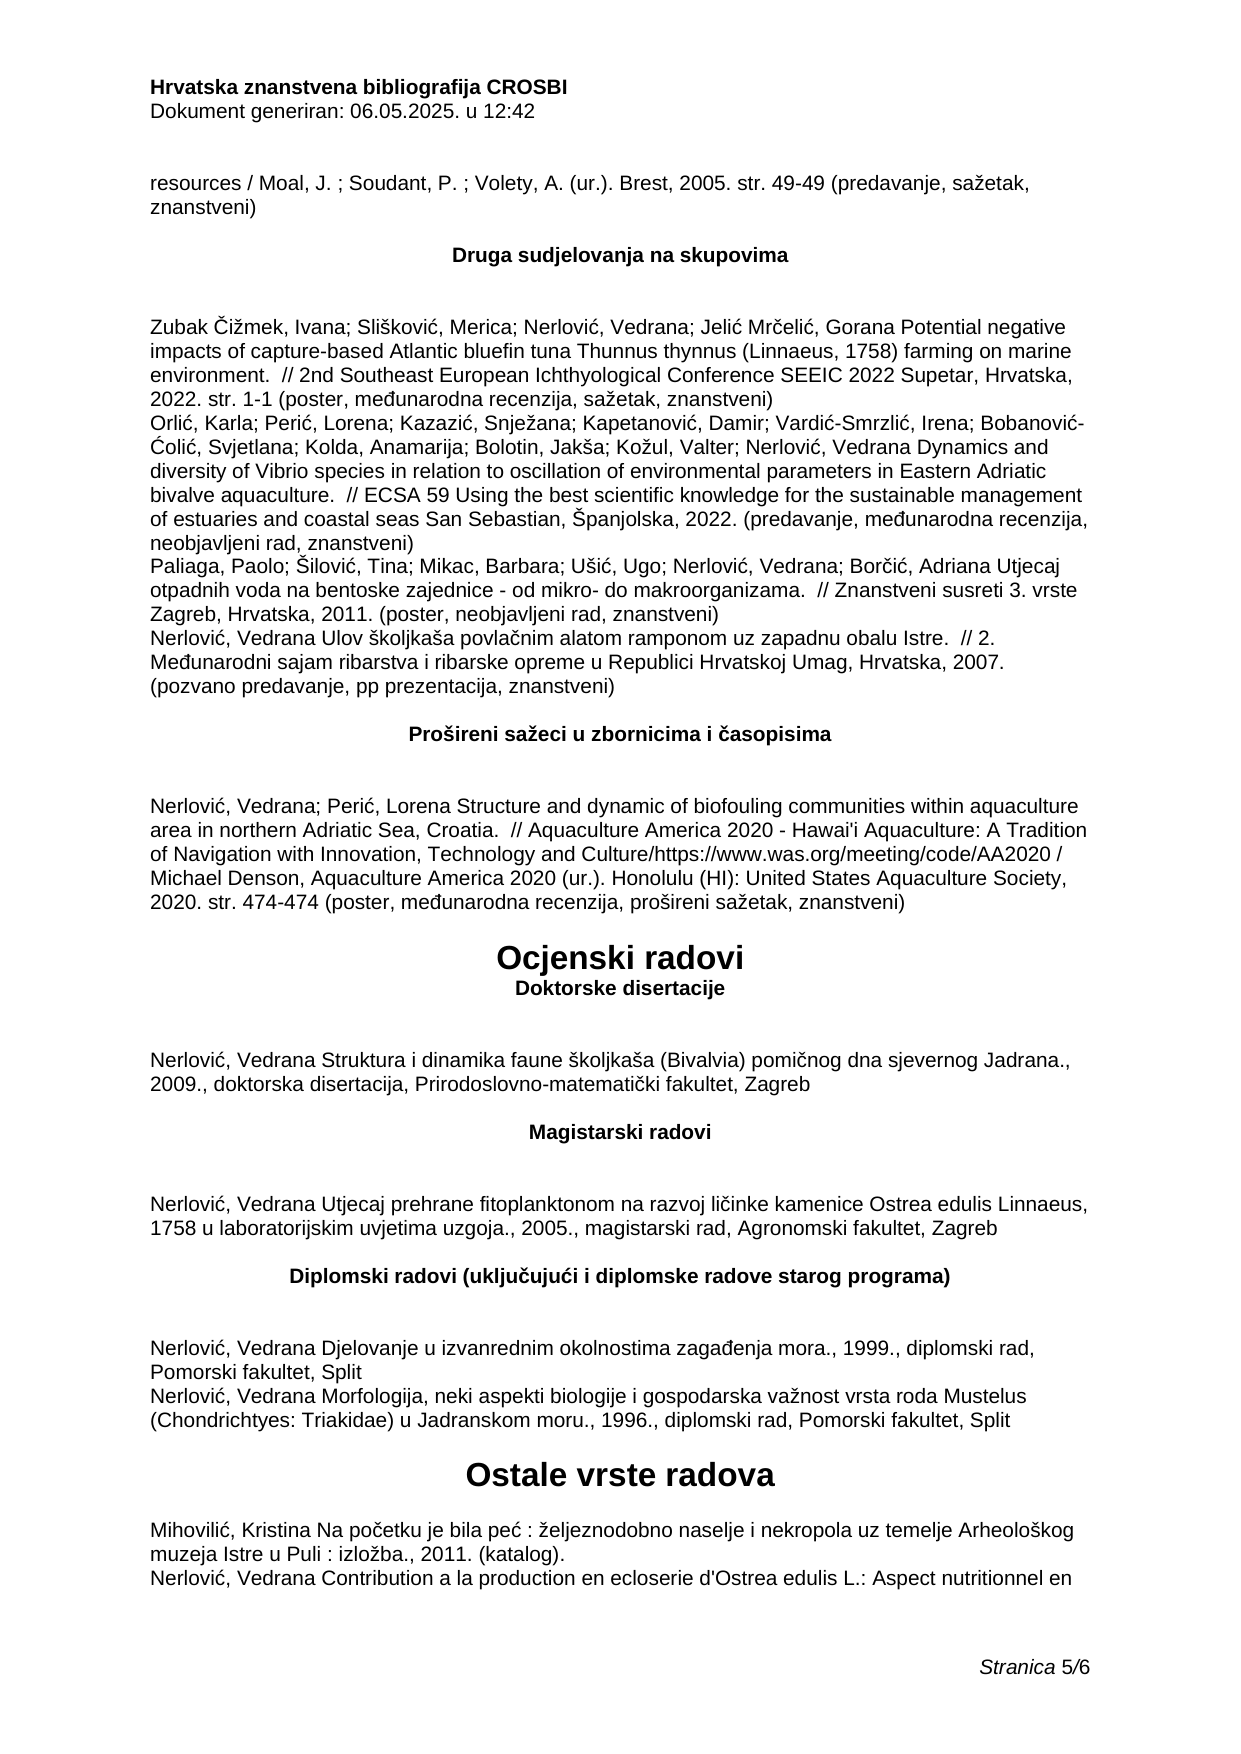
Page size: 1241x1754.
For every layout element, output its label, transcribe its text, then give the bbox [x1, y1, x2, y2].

text Nerlović, Vedrana [150, 626, 1090, 698]
text Orlić, Karla; Perić, Lorena; Kazazić, Snježana; Kapetanović, Damir; Vardić-Smrzlić, Irena; Bobanović-Ćolić, Svjetlana; Kolda, Anamarija; Bolotin, Jakša; Kožul, Valter; Nerlović, Vedrana [150, 411, 1090, 554]
subtitle Ostale vrste radova [150, 1455, 1090, 1494]
subtitle Ocjenski radovi [150, 938, 1090, 976]
text Nerlović, Vedrana [150, 1192, 1090, 1240]
text Zubak Čižmek, Ivana; Slišković, Merica; Nerlović, Vedrana; Jelić Mrčelić, Gorana [150, 315, 1090, 411]
subtitle Diplomski radovi (uključujući i diplomske radove starog programa) [150, 1264, 1090, 1288]
subtitle Magistarski radovi [150, 1120, 1090, 1144]
subtitle Doktorske disertacije [150, 976, 1090, 1000]
text Nerlović, Vedrana [150, 1566, 1090, 1589]
text Nerlović, Vedrana [150, 1336, 1090, 1383]
text Nerlović, Vedrana [150, 1048, 1090, 1096]
text Nerlović, Vedrana; Perić, Lorena [150, 794, 1090, 914]
subtitle Prošireni sažeci u zbornicima i časopisima [150, 722, 1090, 746]
text Nerlović, Vedrana [150, 1383, 1090, 1431]
text Mihovilić, Kristina [150, 1518, 1090, 1566]
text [150, 171, 1090, 219]
subtitle Druga sudjelovanja na skupovima [150, 243, 1090, 267]
text Paliaga, Paolo; Šilović, Tina; Mikac, Barbara; Ušić, Ugo; Nerlović, Vedrana; Borčić, Adriana [150, 554, 1090, 626]
